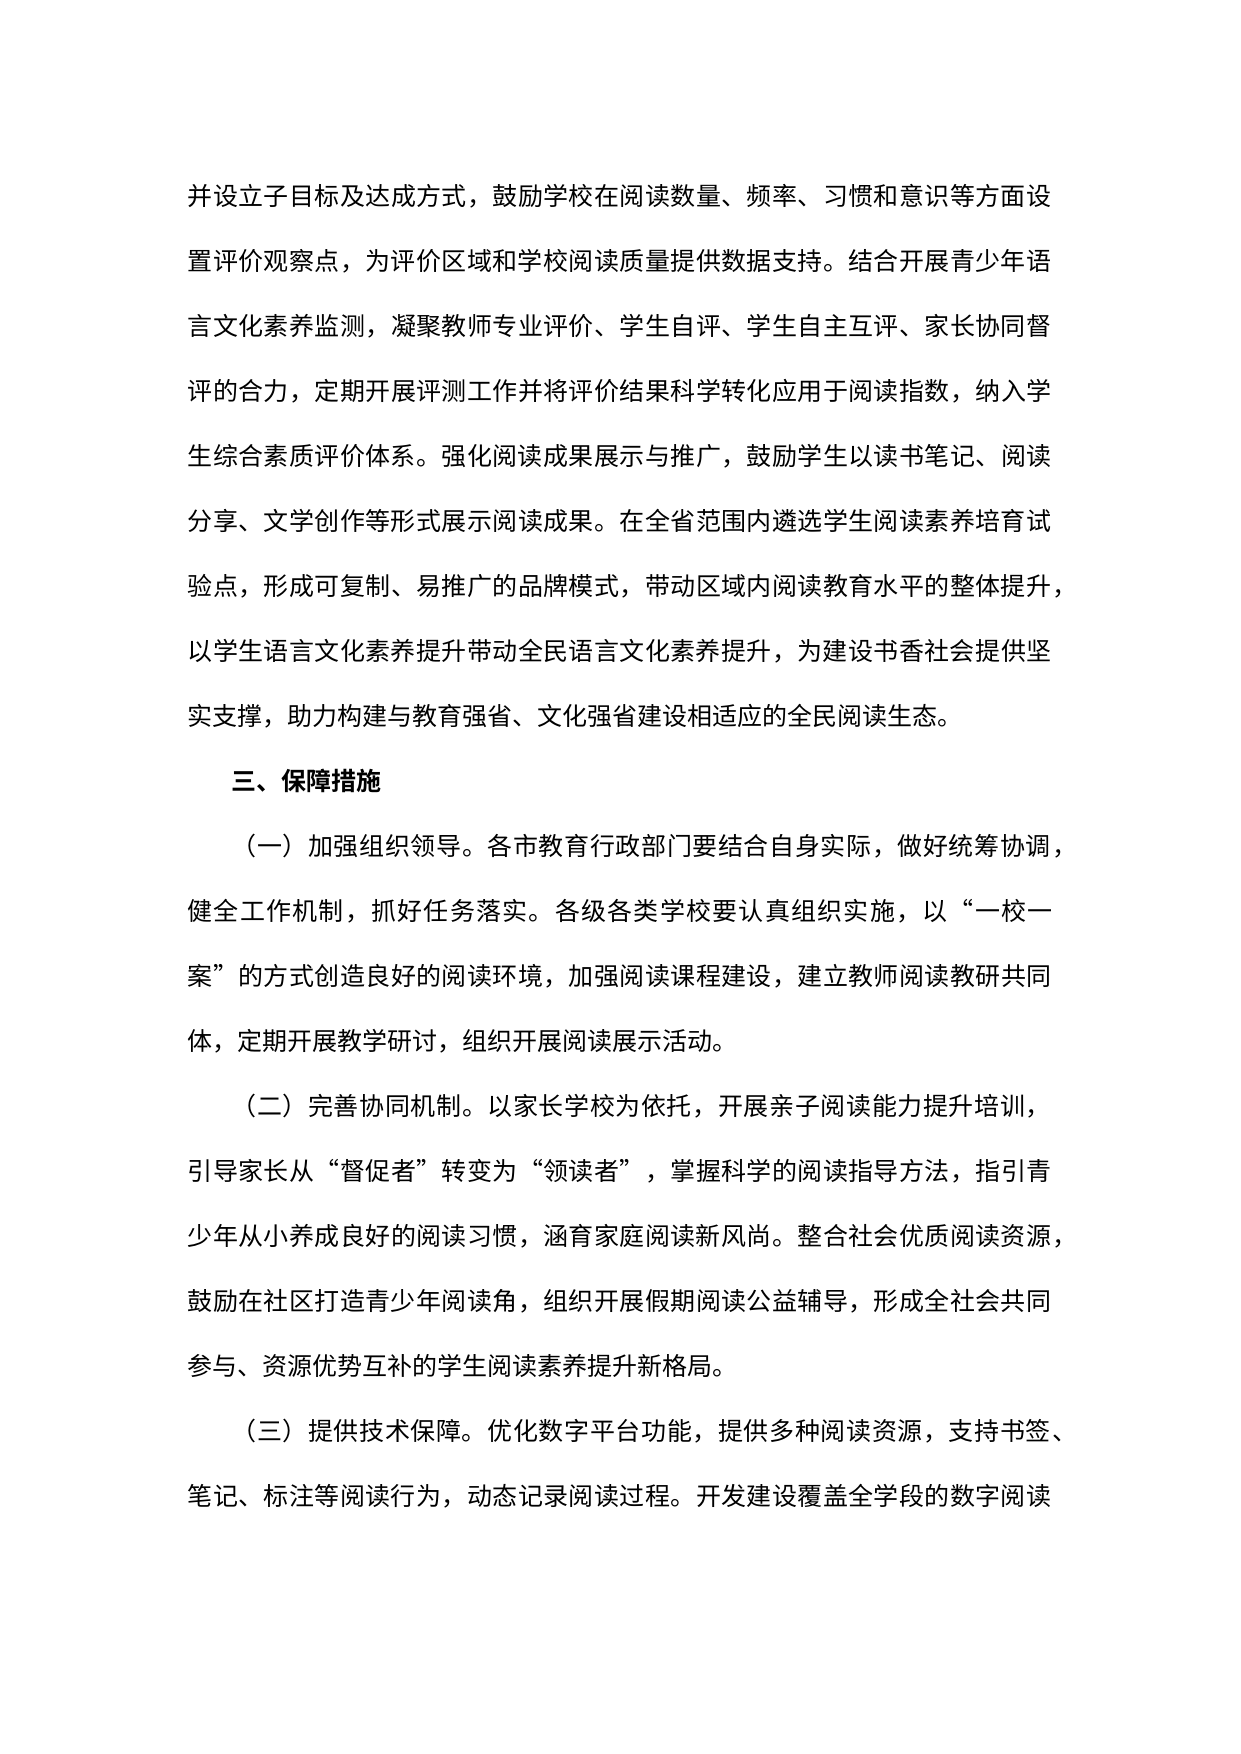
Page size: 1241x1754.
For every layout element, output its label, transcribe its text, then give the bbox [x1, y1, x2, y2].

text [187, 162, 1053, 747]
text （二）完善协同机制。以家长学校为依托，开展亲子阅读能力提升培训，引导家长从“督促者”转变为“领读者”，掌握科学的阅读指导方法，指引青少年从小养成良好的阅读习惯，涵育家庭阅读新风尚。整合社会优质阅读资源，鼓励在社区打造青少年阅读角，组织开展假期阅读公益辅导，形成全社会共同参与、资源优势互补的学生阅读素养提升新格局。 [187, 1072, 1053, 1397]
text 三、保障措施 [187, 747, 1053, 812]
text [187, 1397, 1053, 1527]
text （一）加强组织领导。各市教育行政部门要结合自身实际，做好统筹协调，健全工作机制，抓好任务落实。各级各类学校要认真组织实施，以“一校一案”的方式创造良好的阅读环境，加强阅读课程建设，建立教师阅读教研共同体，定期开展教学研讨，组织开展阅读展示活动。 [187, 812, 1053, 1072]
